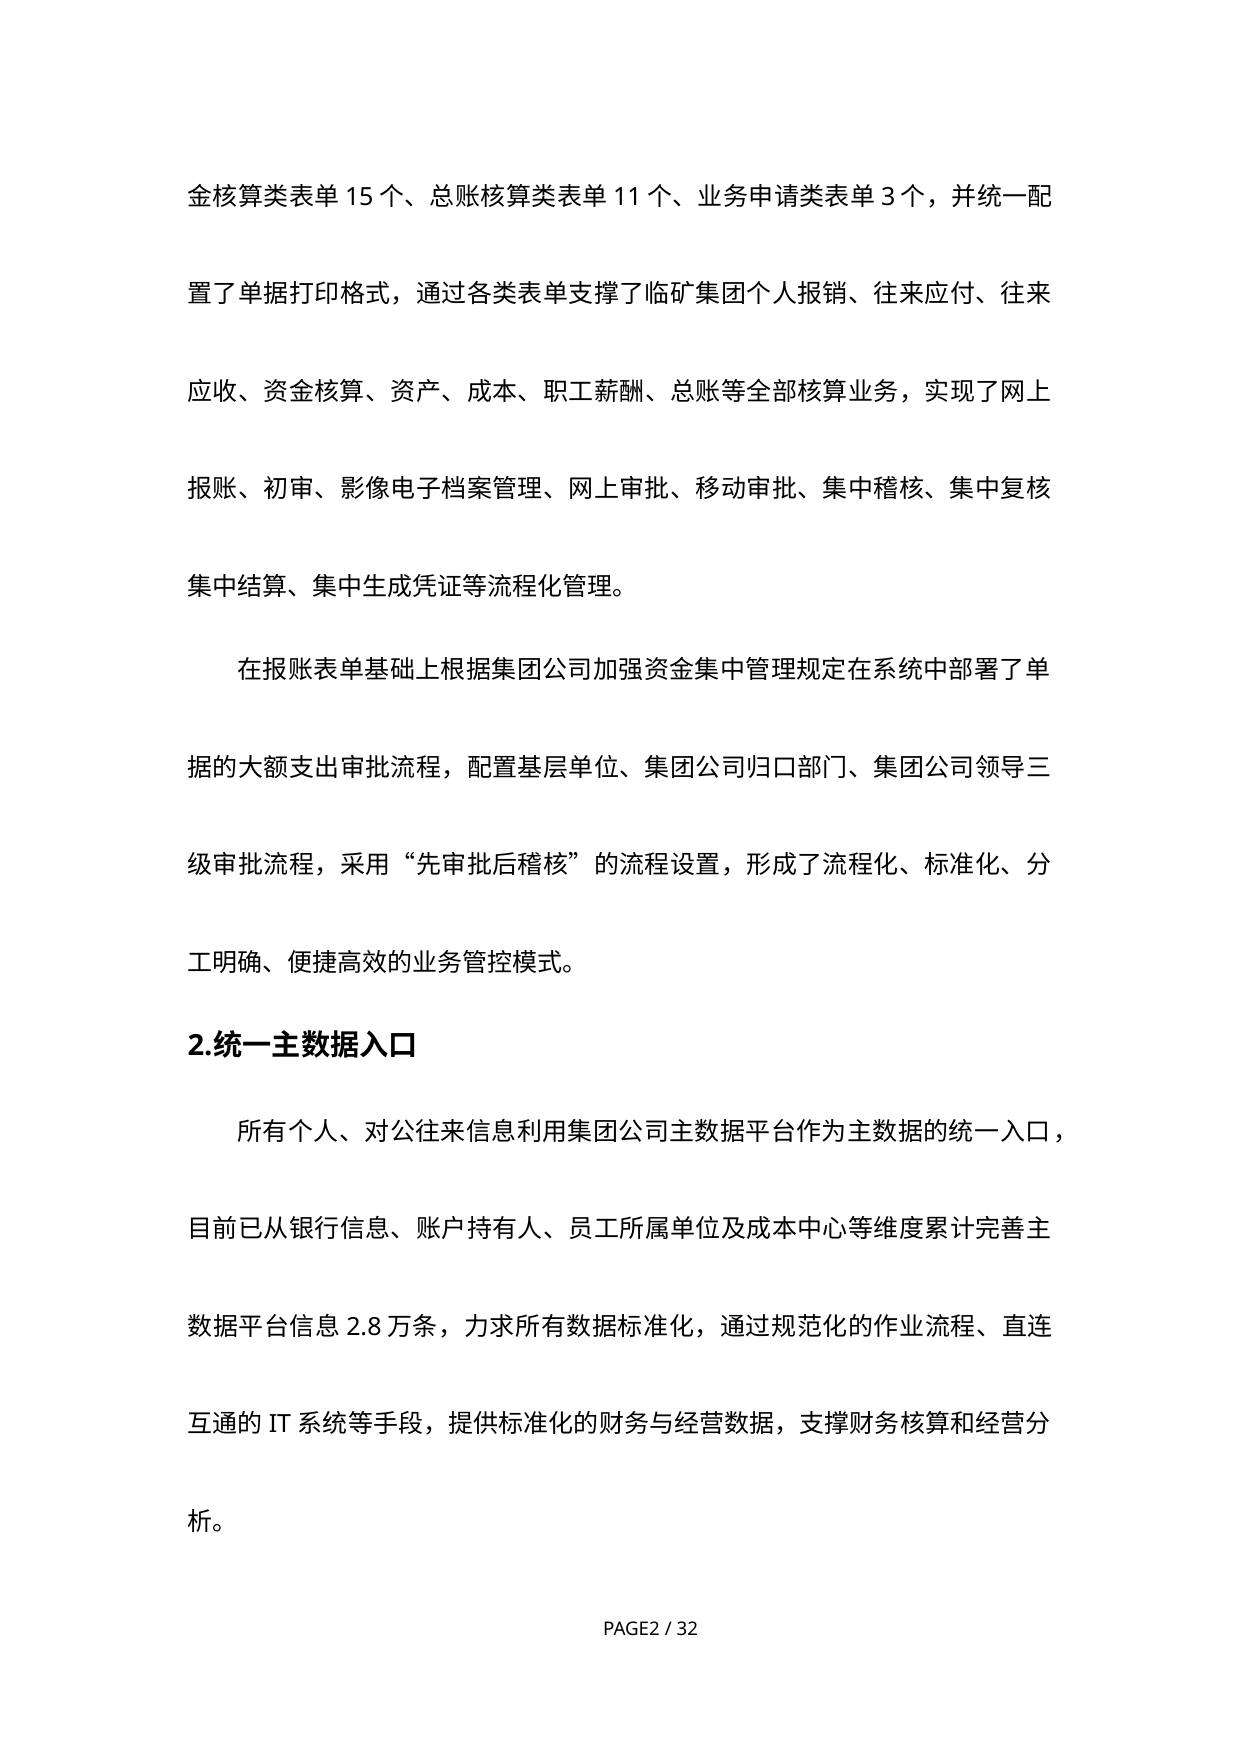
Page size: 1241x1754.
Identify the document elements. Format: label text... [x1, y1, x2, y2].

subtitle 统一主数据入口 [187, 1011, 1053, 1076]
text 所有个人、对公往来信息利用集团公司主数据平台作为主数据的统一入口，目前已从银行信息、账户持有人、员工所属单位及成本中心等维度累计完善主数据平台信息2.8万条，力求所有数据标准化，通过规范化的作业流程、直连互通的 IT 系统等手段，提供标准化的财务与经营数据，支撑财务核算和经营分析。 [187, 1097, 1053, 1552]
text 在报账表单基础上根据集团公司加强资金集中管理规定在系统中部署了单据的大额支出审批流程，配置基层单位、集团公司归口部门、集团公司领导三级审批流程，采用“先审批后稽核”的流程设置，形成了流程化、标准化、分工明确、便捷高效的业务管控模式。 [187, 635, 1053, 993]
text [187, 162, 1053, 617]
